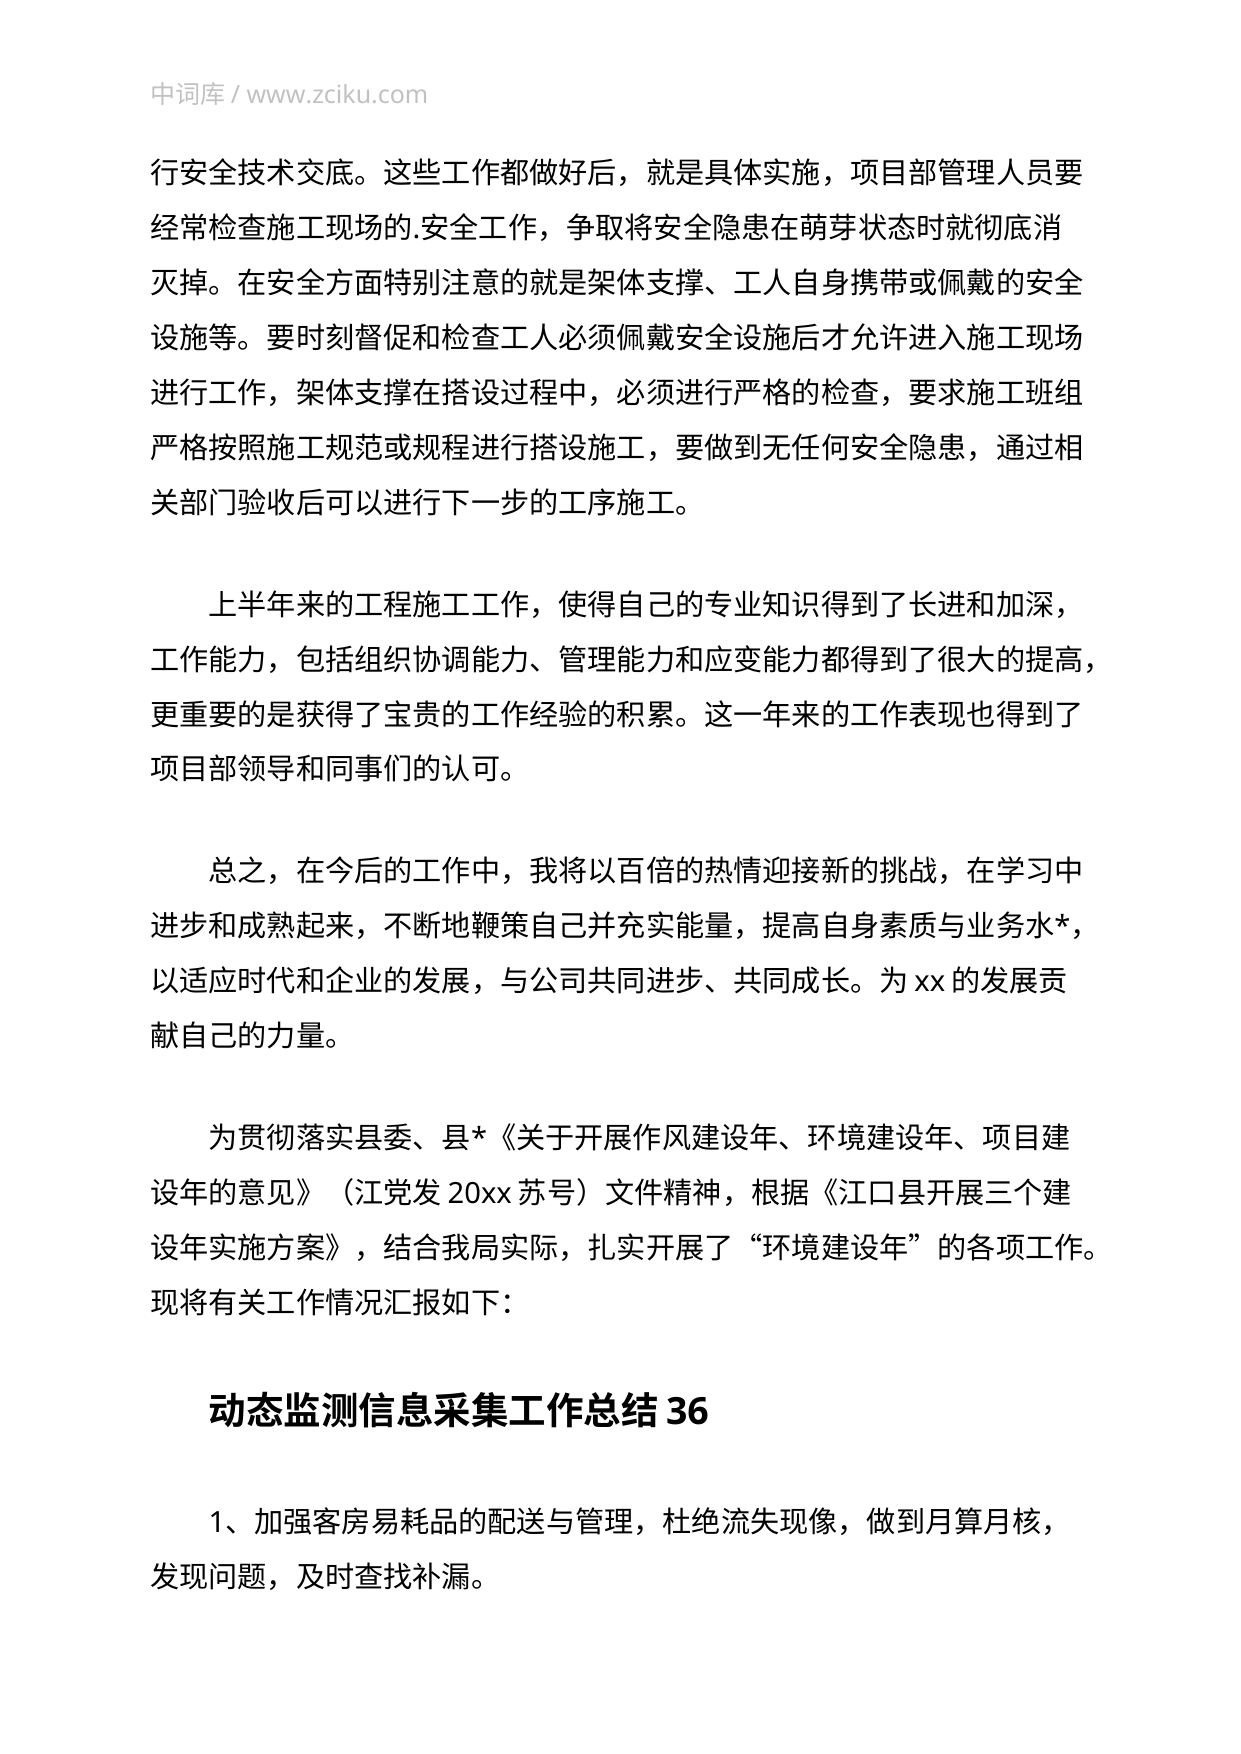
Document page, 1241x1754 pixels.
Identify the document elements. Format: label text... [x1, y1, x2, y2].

text 动态监测信息采集工作总结36 [150, 1381, 1090, 1436]
text 1、加强客房易耗品的配送与管理，杜绝流失现像，做到月算月核，发现问题，及时查找补漏。 [150, 1499, 1090, 1596]
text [150, 150, 1090, 522]
text 上半年来的工程施工工作，使得自己的专业知识得到了长进和加深，工作能力，包括组织协调能力、管理能力和应变能力都得到了很大的提高，更重要的是获得了宝贵的工作经验的积累。这一年来的工作表现也得到了项目部领导和同事们的认可。 [150, 581, 1090, 788]
text 为贯彻落实县委、县*《关于开展作风建设年、环境建设年、项目建设年的意见》（江党发20xx苏号）文件精神，根据《江口县开展三个建设年实施方案》，结合我局实际，扎实开展了“环境建设年”的各项工作。现将有关工作情况汇报如下： [150, 1114, 1090, 1322]
text 总之，在今后的工作中，我将以百倍的热情迎接新的挑战，在学习中进步和成熟起来，不断地鞭策自己并充实能量，提高自身素质与业务水*，以适应时代和企业的发展，与公司共同进步、共同成长。为xx的发展贡献自己的力量。 [150, 848, 1090, 1055]
